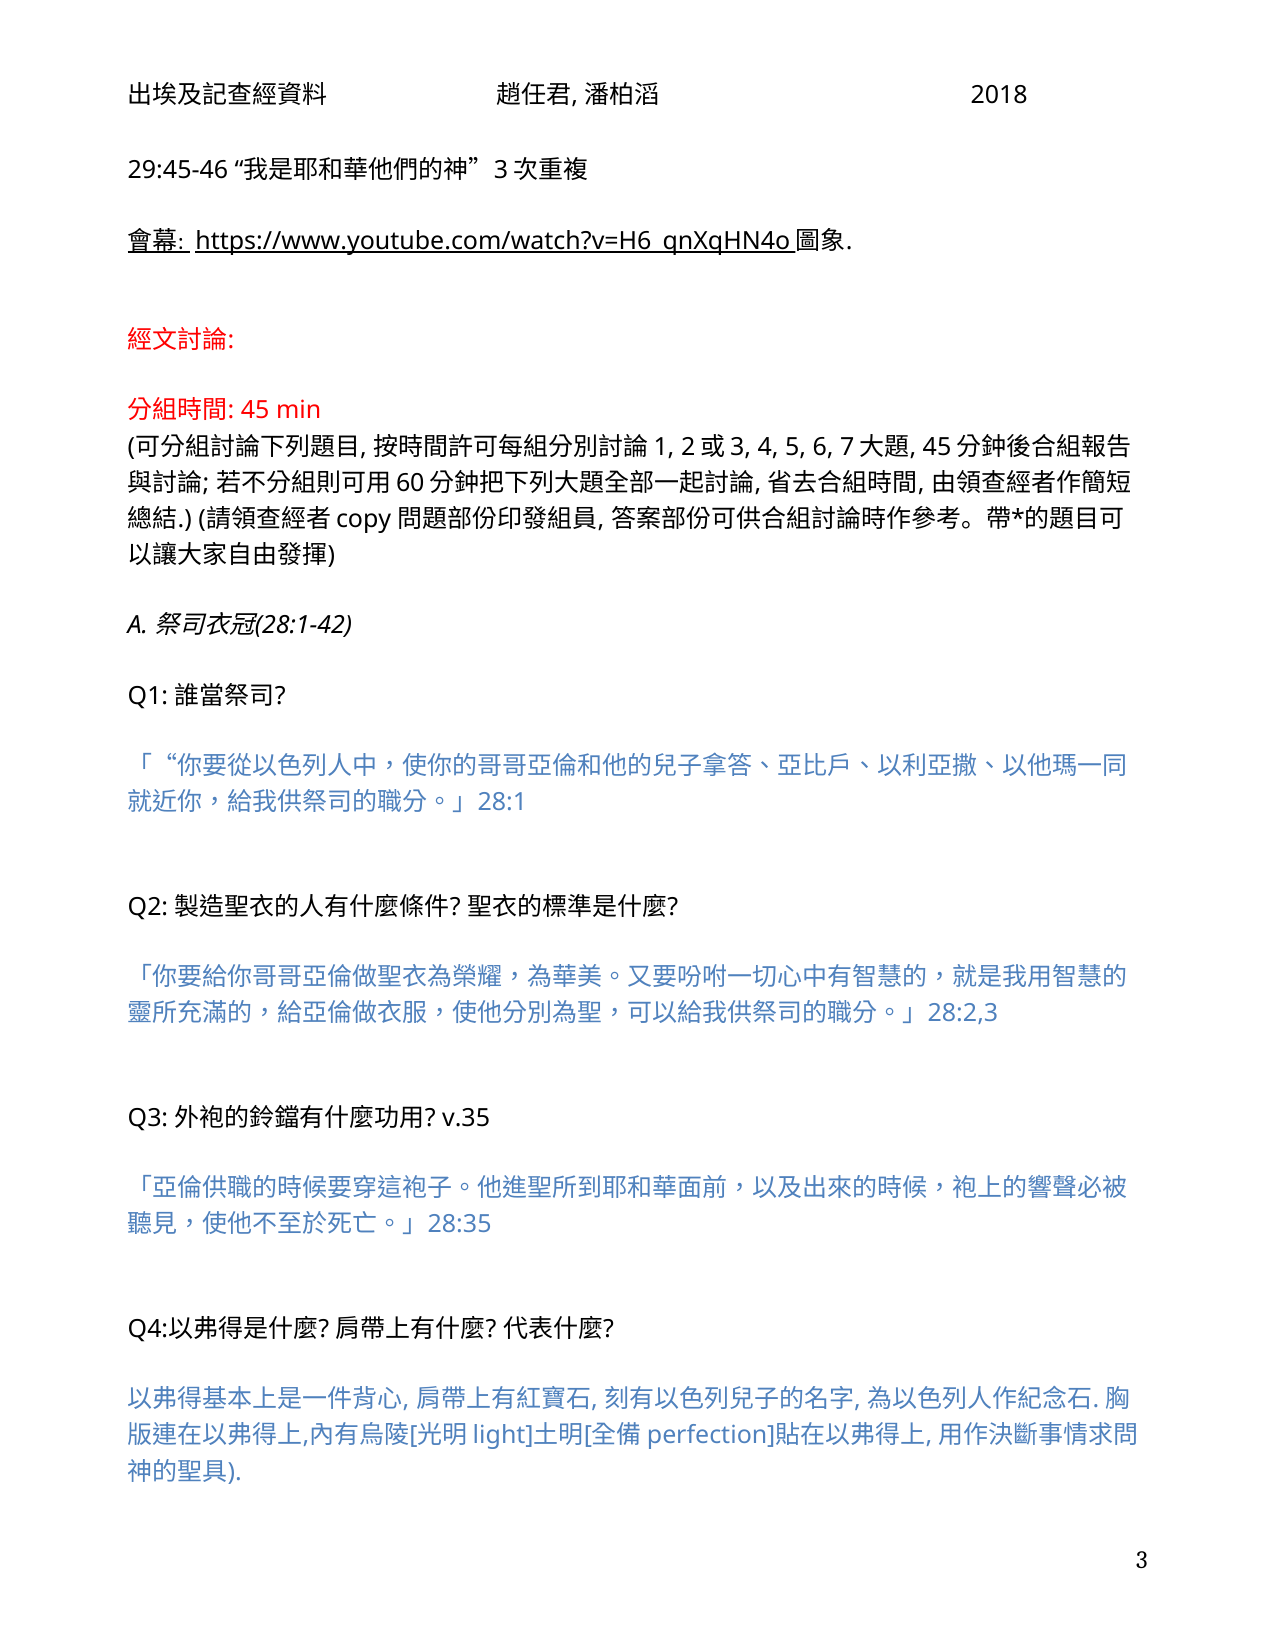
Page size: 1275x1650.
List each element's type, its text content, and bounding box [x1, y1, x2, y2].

text 以弗得基本上是一件背心, 肩帶上有紅寶石, 刻有以色列兒子的名字, 為以色列人作紀念石. 胸版連在以弗得上,內有烏陵[光明light]土明[全備perfection]貼在以弗得上, 用作決斷事情求問神的聖具). [127, 1378, 1147, 1487]
text (可分組討論下列題目, 按時間許可每組分別討論1, 2或3, 4, 5, 6, 7大題, 45分鈡後合組報告與討論; 若不分組則可用60分鈡把下列大題全部一起討論, 省去合組時間, 由領查經者作簡短總結.) (請領查經者copy 問題部份印發組員, 答案部份可供合組討論時作參考。帶*的題目可以讓大家自由發揮) [127, 426, 1147, 571]
text A. 祭司衣冠(28:1-42) [127, 605, 1147, 641]
text 分組時間: 45 min [127, 390, 1147, 426]
text 「亞倫供職的時候要穿這袍子。他進聖所到耶和華面前，以及出來的時候，袍上的響聲必被聽見，使他不至於死亡。」28:35 [127, 1167, 1147, 1240]
text 經文討論: [127, 319, 1147, 356]
text 「“你要從以色列人中，使你的哥哥亞倫和他的兒子拿答、亞比戶、以利亞撒、以他瑪一同就近你，給我供祭司的職分。」28:1 [127, 746, 1147, 818]
text Q4:以弗得是什麼? 肩帶上有什麼? 代表什麼? [127, 1308, 1147, 1344]
text Q2: 製造聖衣的人有什麼條件? 聖衣的標準是什麼? [127, 886, 1147, 922]
text Q1: 誰當祭司? [127, 675, 1147, 712]
text 29:45-46 “我是耶和華他們的神”3次重複 [127, 150, 1147, 186]
text 會幕: https://www.youtube.com/watch?v=H6_qnXqHN4o圖象. [127, 220, 1147, 257]
text 「你要給你哥哥亞倫做聖衣為榮耀，為華美。又要吩咐一切心中有智慧的，就是我用智慧的靈所充滿的，給亞倫做衣服，使他分別為聖，可以給我供祭司的職分。」28:2,3 [127, 957, 1147, 1029]
text Q3: 外袍的鈴鐺有什麼功用? v.35 [127, 1097, 1147, 1133]
